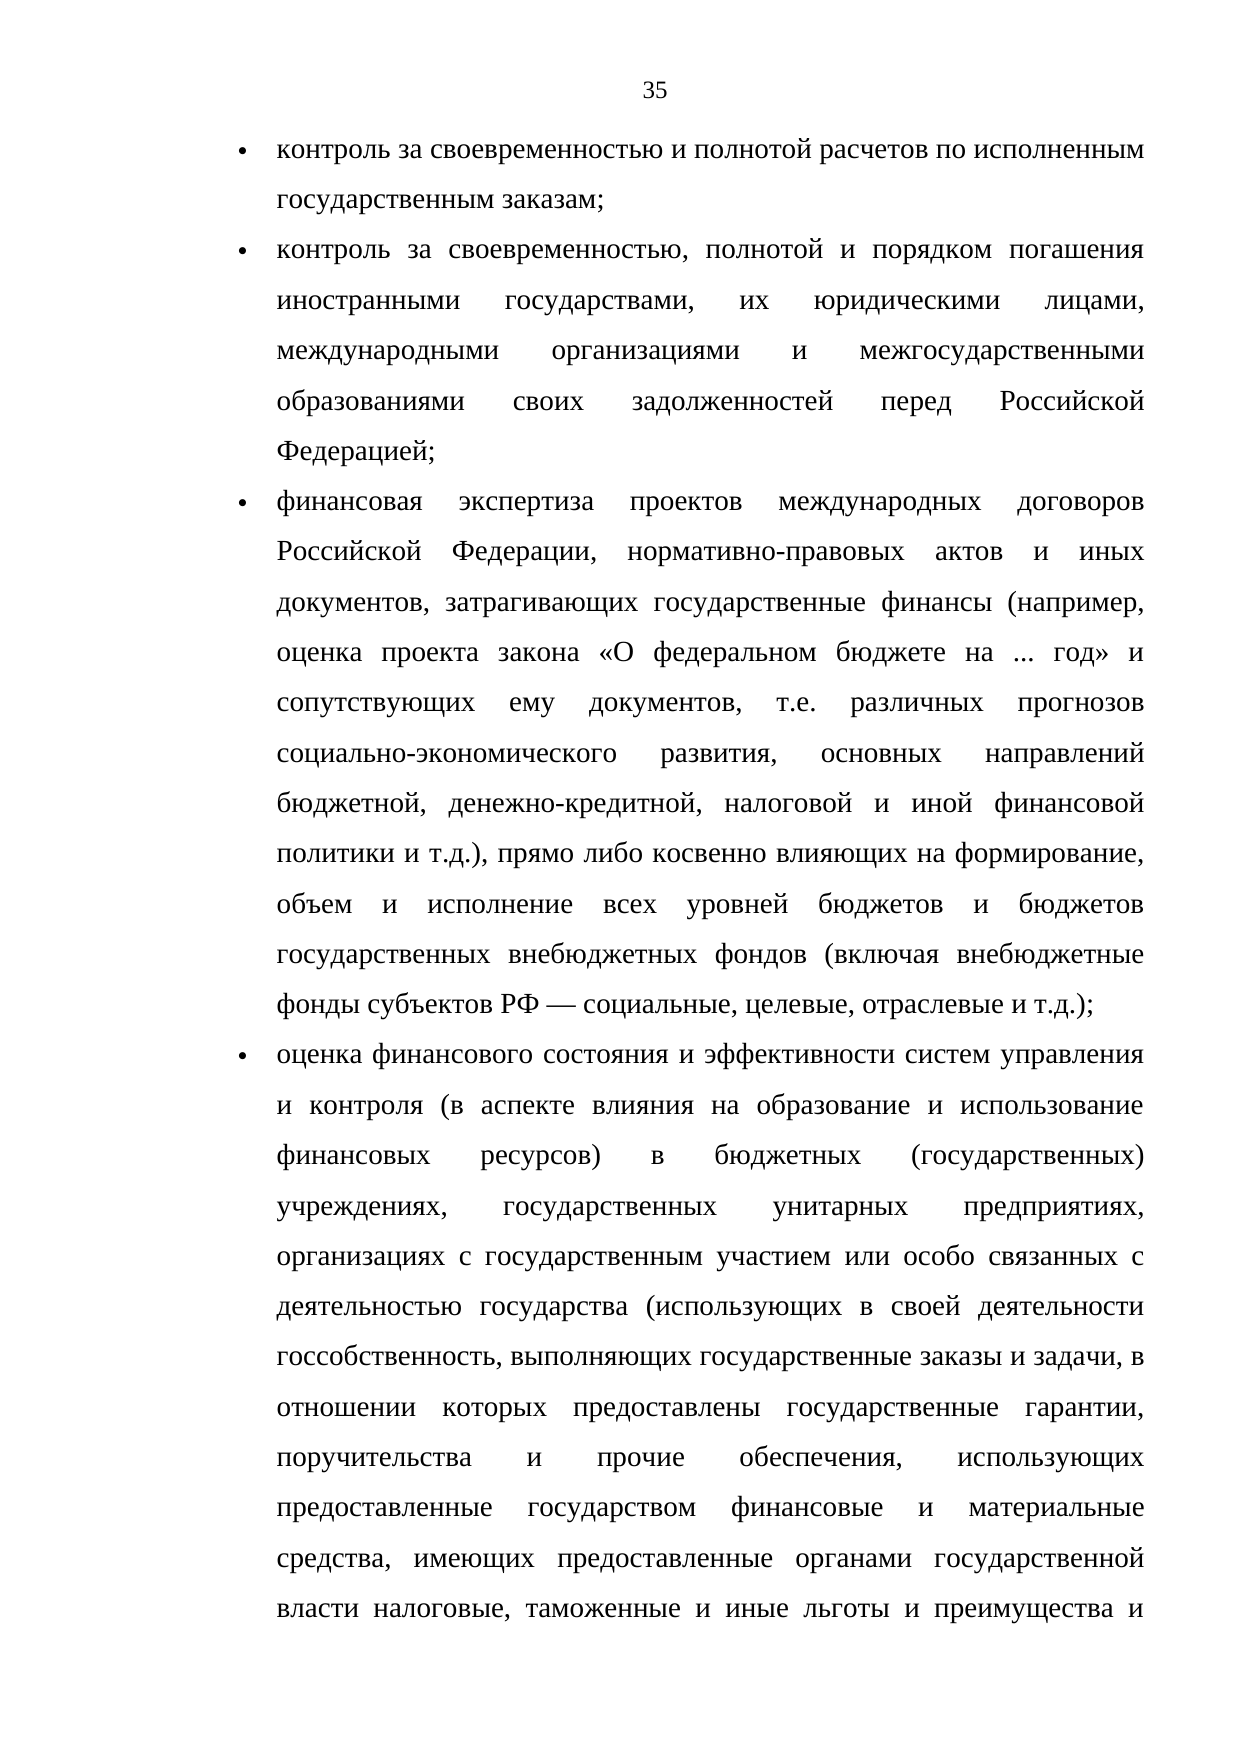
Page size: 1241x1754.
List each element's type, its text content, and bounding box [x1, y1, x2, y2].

list контроль за своевременностью и полнотой расчетов по исполненным государственным заказам; [239, 131, 1145, 215]
list контроль за своевременностью, полнотой и порядком погашения иностранными государствами, их юридическими лицами, международными организациями и межгосударственными образованиями своих задолженностей перед Российской Федерацией; [239, 232, 1145, 466]
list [239, 1037, 1145, 1624]
list финансовая экспертиза проектов международных договоров Российской Федерации, нормативно-правовых актов и иных документов, затрагивающих государственные финансы (например, оценка проекта закона «О федеральном бюджете на ... год» и сопутствующих ему документов, т.е. различных прогнозов социально-экономического развития, основных направлений бюджетной, денежно-кредитной, налоговой и иной финансовой политики и т.д.), прямо либо косвенно влияющих на формирование, объем и исполнение всех уровней бюджетов и бюджетов государственных внебюджетных фондов (включая внебюджетные фонды субъектов РФ — социальные, целевые, отраслевые и т.д.); [239, 483, 1145, 1020]
